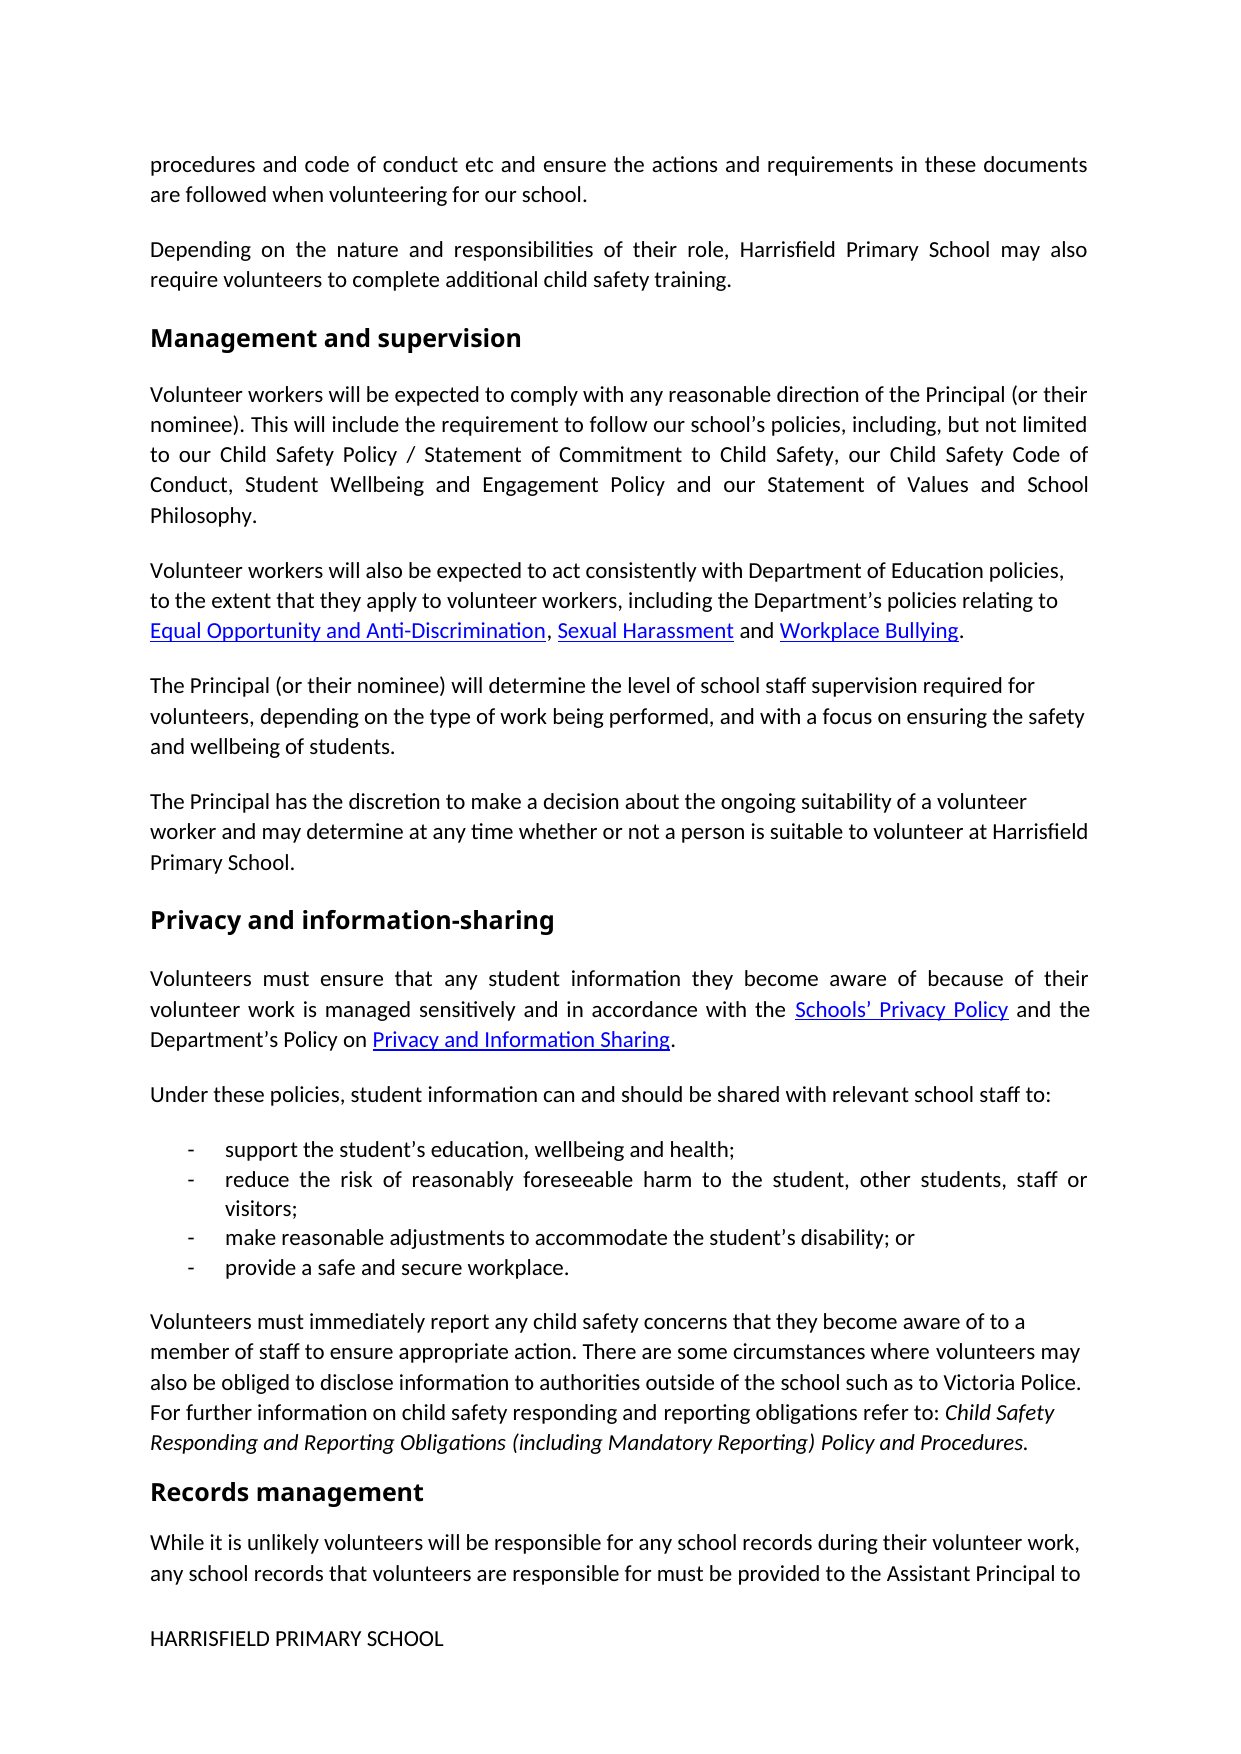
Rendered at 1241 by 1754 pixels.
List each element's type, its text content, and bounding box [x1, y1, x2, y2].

text The Principal has the discretion to make a decision about the ongoing suitability of a volunteer worker and may determine at any time whether or not a person is suitable to volunteer at Harrisfield Primary School. [150, 787, 1090, 876]
text Volunteer workers will be expected to comply with any reasonable direction of the Principal (or their nominee). This will include the requirement to follow our school’s policies, including, but not limited to our Child Safety Policy / Statement of Commitment to Child Safety, our Child Safety Code of Conduct, Student Wellbeing and Engagement Policy and our Statement of Values and School Philosophy. [150, 380, 1090, 529]
subtitle Management and supervision [150, 321, 1090, 355]
text Under these policies, student information can and should be shared with relevant school staff to: [150, 1080, 1090, 1108]
list support the student’s education, wellbeing and health; [187, 1135, 1090, 1163]
text Depending on the nature and responsibilities of their role, Harrisfield Primary School may also require volunteers to complete additional child safety training. [150, 235, 1090, 294]
list reduce the risk of reasonably foreseeable harm to the student, other students, staff or visitors; [187, 1165, 1090, 1222]
list provide a safe and secure workplace. [187, 1253, 1090, 1281]
text Records management [150, 1475, 1090, 1509]
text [150, 1528, 1090, 1587]
text Volunteers must ensure that any student information they become aware of because of their volunteer work is managed sensitively and in accordance with the Schools’ Privacy Policy and the Department’s Policy on Privacy and Information Sharing. [150, 964, 1090, 1053]
text The Principal (or their nominee) will determine the level of school staff supervision required for volunteers, depending on the type of work being performed, and with a focus on ensuring the safety and wellbeing of students. [150, 672, 1090, 760]
text Volunteers must immediately report any child safety concerns that they become aware of to a member of staff to ensure appropriate action. There are some circumstances where volunteers may also be obliged to disclose information to authorities outside of the school such as to Victoria Police. For further information on child safety responding and reporting obligations refer to: Child Safety Responding and Reporting Obligations (including Mandatory Reporting) Policy and Procedures. [150, 1307, 1090, 1456]
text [150, 150, 1090, 208]
text Volunteer workers will also be expected to act consistently with Department of Education policies, to the extent that they apply to volunteer workers, including the Department’s policies relating to Equal Opportunity and Anti-Discrimination, Sexual Harassment and Workplace Bullying. [150, 556, 1090, 644]
list make reasonable adjustments to accommodate the student’s disability; or [187, 1223, 1090, 1252]
text Privacy and information-sharing [150, 903, 1090, 937]
